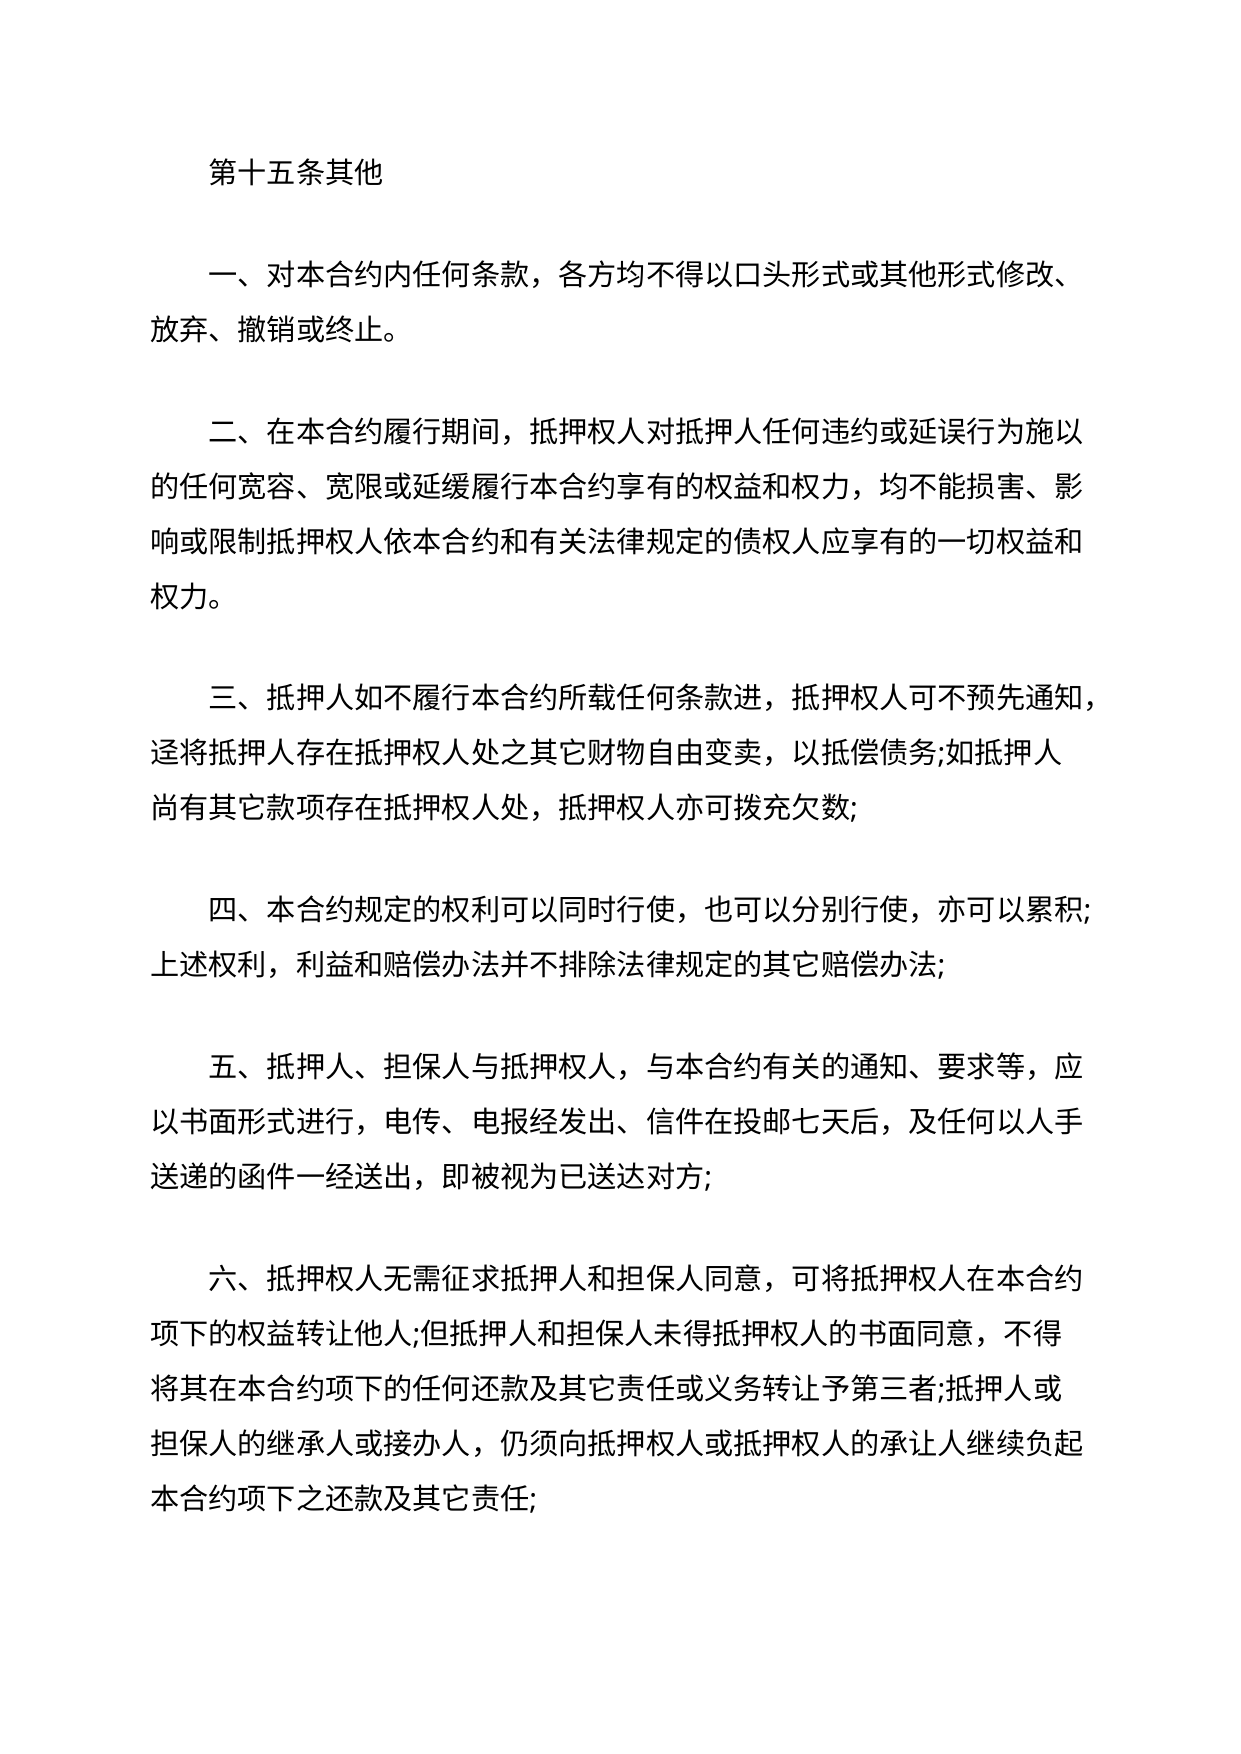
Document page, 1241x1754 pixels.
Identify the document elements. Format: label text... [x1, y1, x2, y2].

text 一、对本合约内任何条款，各方均不得以口头形式或其他形式修改、放弃、撤销或终止。 [150, 252, 1090, 349]
text 五、抵押人、担保人与抵押权人，与本合约有关的通知、要求等，应以书面形式进行，电传、电报经发出、信件在投邮七天后，及任何以人手送递的函件一经送出，即被视为已送达对方; [150, 1044, 1090, 1196]
text 二、在本合约履行期间，抵押权人对抵押人任何违约或延误行为施以的任何宽容、宽限或延缓履行本合约享有的权益和权力，均不能损害、影响或限制抵押权人依本合约和有关法律规定的债权人应享有的一切权益和权力。 [150, 408, 1090, 615]
text 三、抵押人如不履行本合约所载任何条款进，抵押权人可不预先通知，迳将抵押人存在抵押权人处之其它财物自由变卖，以抵偿债务;如抵押人尚有其它款项存在抵押权人处，抵押权人亦可拨充欠数; [150, 675, 1090, 827]
text 六、抵押权人无需征求抵押人和担保人同意，可将抵押权人在本合约项下的权益转让他人;但抵押人和担保人未得抵押权人的书面同意，不得将其在本合约项下的任何还款及其它责任或义务转让予第三者;抵押人或担保人的继承人或接办人，仍须向抵押权人或抵押权人的承让人继续负起本合约项下之还款及其它责任; [150, 1256, 1090, 1518]
text 第十五条其他 [150, 150, 1090, 192]
text 四、本合约规定的权利可以同时行使，也可以分别行使，亦可以累积;上述权利，利益和赔偿办法并不排除法律规定的其它赔偿办法; [150, 887, 1090, 984]
